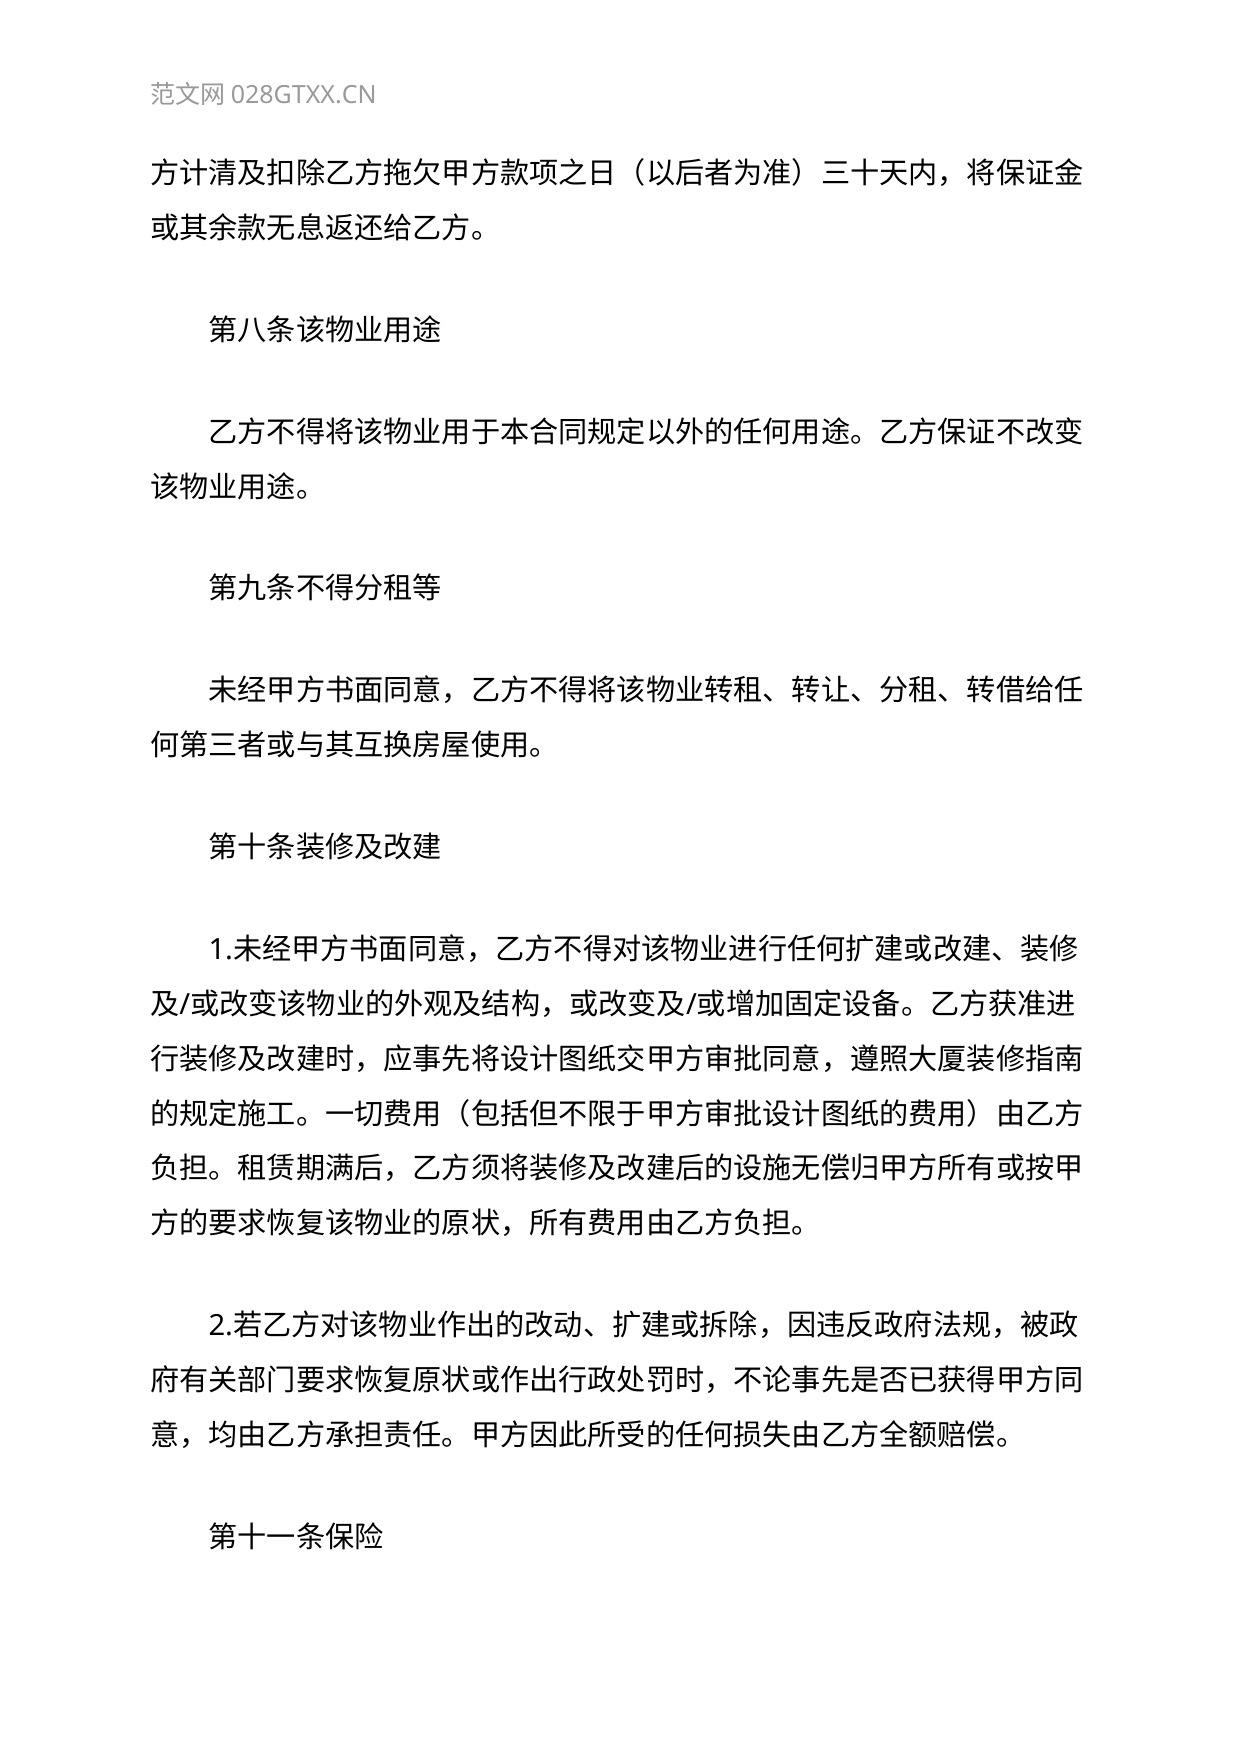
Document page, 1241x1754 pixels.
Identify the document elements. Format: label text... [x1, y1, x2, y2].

text 第十条装修及改建 [150, 823, 1090, 866]
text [150, 150, 1090, 247]
text 1.未经甲方书面同意，乙方不得对该物业进行任何扩建或改建、装修及/或改变该物业的外观及结构，或改变及/或增加固定设备。乙方获准进行装修及改建时，应事先将设计图纸交甲方审批同意，遵照大厦装修指南的规定施工。一切费用（包括但不限于甲方审批设计图纸的费用）由乙方负担。租赁期满后，乙方须将装修及改建后的设施无偿归甲方所有或按甲方的要求恢复该物业的原状，所有费用由乙方负担。 [150, 925, 1090, 1242]
text 乙方不得将该物业用于本合同规定以外的任何用途。乙方保证不改变该物业用途。 [150, 408, 1090, 506]
text 第十一条保险 [150, 1513, 1090, 1556]
text 未经甲方书面同意，乙方不得将该物业转租、转让、分租、转借给任何第三者或与其互换房屋使用。 [150, 667, 1090, 764]
text 第九条不得分租等 [150, 565, 1090, 607]
text 2.若乙方对该物业作出的改动、扩建或拆除，因违反政府法规，被政府有关部门要求恢复原状或作出行政处罚时，不论事先是否已获得甲方同意，均由乙方承担责任。甲方因此所受的任何损失由乙方全额赔偿。 [150, 1302, 1090, 1454]
text 第八条该物业用途 [150, 307, 1090, 349]
